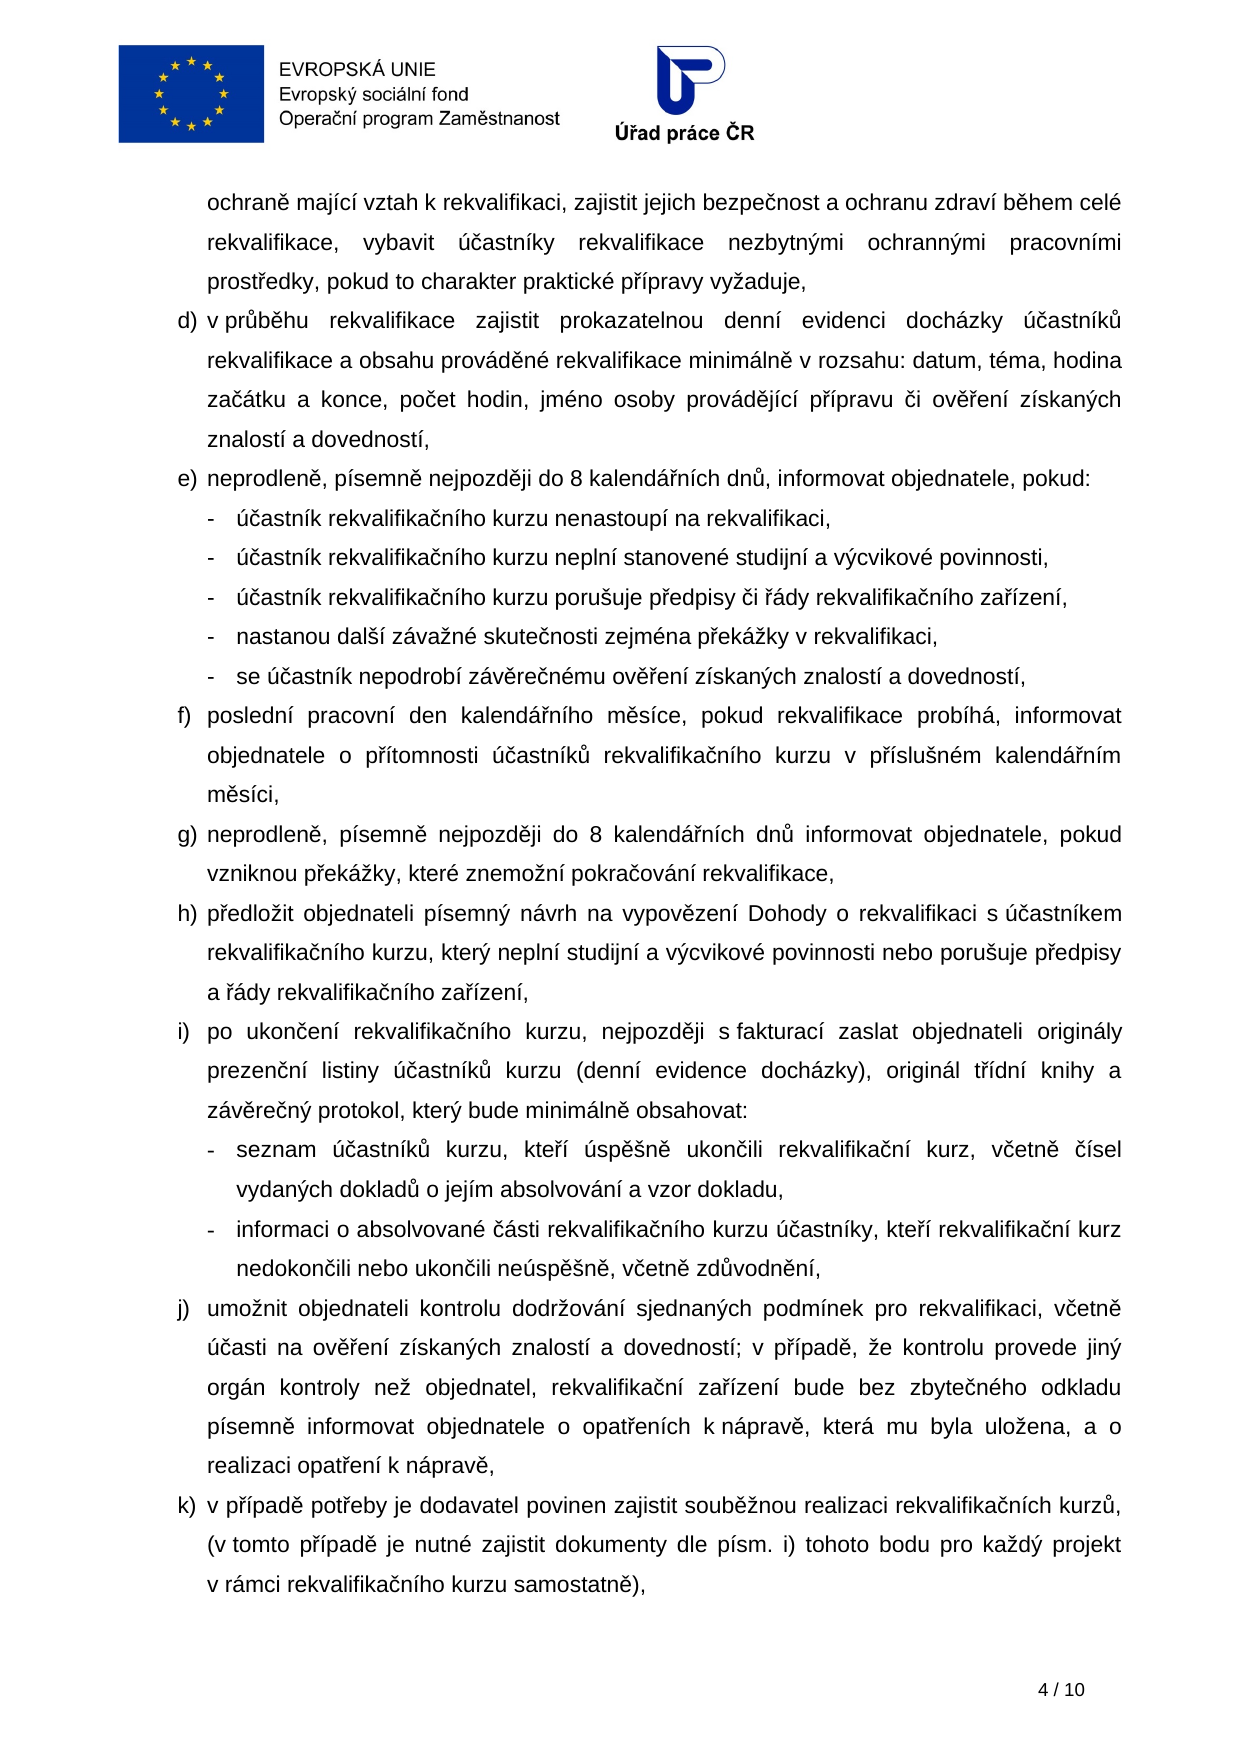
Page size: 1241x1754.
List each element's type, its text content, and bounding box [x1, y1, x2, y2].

list se účastník nepodrobí závěrečnému ověření získaných znalostí a dovedností, [207, 663, 1152, 689]
list informaci o absolvované části rekvalifikačního kurzu účastníky, kteří rekvalifikační kurz nedokončili nebo ukončili neúspěšně, včetně zdůvodnění, [207, 1216, 1122, 1281]
list účastník rekvalifikačního kurzu nenastoupí na rekvalifikaci, [207, 505, 1152, 531]
list seznam účastníků kurzu, kteří úspěšně ukončili rekvalifikační kurz, včetně čísel vydaných dokladů o jejím absolvování a vzor dokladu, [207, 1136, 1122, 1202]
list neprodleně, písemně nejpozději do 8 kalendářních dnů, informovat objednatele, pokud: [177, 465, 1122, 492]
list poslední pracovní den kalendářního měsíce, pokud rekvalifikace probíhá, informovat objednatele o přítomnosti účastníků rekvalifikačního kurzu v příslušném kalendářním měsíci, [177, 702, 1122, 807]
list nastanou další závažné skutečnosti zejména překážky v rekvalifikaci, [207, 623, 1152, 649]
list umožnit objednateli kontrolu dodržování sjednaných podmínek pro rekvalifikaci, včetně účasti na ověření získaných znalostí a dovedností; v případě, že kontrolu provede jiný orgán kontroly než objednatel, rekvalifikační zařízení bude bez zbytečného odkladu písemně informovat objednatele o opatřeních k nápravě, která mu byla uložena, a o realizaci opatření k nápravě, [177, 1294, 1122, 1479]
list předložit objednateli písemný návrh na vypovězení Dohody o rekvalifikaci s účastníkem rekvalifikačního kurzu, který neplní studijní a výcvikové povinnosti nebo porušuje předpisy a řády rekvalifikačního zařízení, [177, 899, 1122, 1005]
list účastník rekvalifikačního kurzu porušuje předpisy či řády rekvalifikačního zařízení, [207, 584, 1152, 610]
list v případě potřeby je dodavatel povinen zajistit souběžnou realizaci rekvalifikačních kurzů, (v tomto případě je nutné zajistit dokumenty dle písm. i) tohoto bodu pro každý projekt v rámci rekvalifikačního kurzu samostatně), [177, 1492, 1122, 1597]
list v průběhu rekvalifikace zajistit prokazatelnou denní evidenci docházky účastníků rekvalifikace a obsahu prováděné rekvalifikace minimálně v rozsahu: datum, téma, hodina začátku a konce, počet hodin, jméno osoby provádějící přípravu či ověření získaných znalostí a dovedností, [177, 307, 1122, 452]
list neprodleně, písemně nejpozději do 8 kalendářních dnů informovat objednatele, pokud vzniknou překážky, které znemožní pokračování rekvalifikace, [177, 821, 1122, 886]
list po ukončení rekvalifikačního kurzu, nejpozději s fakturací zaslat objednateli originály prezenční listiny účastníků kurzu (denní evidence docházky), originál třídní knihy a závěrečný protokol, který bude minimálně obsahovat: [177, 1018, 1122, 1123]
picture [118, 14, 786, 174]
list účastník rekvalifikačního kurzu neplní stanovené studijní a výcvikové povinnosti, [207, 544, 1152, 571]
